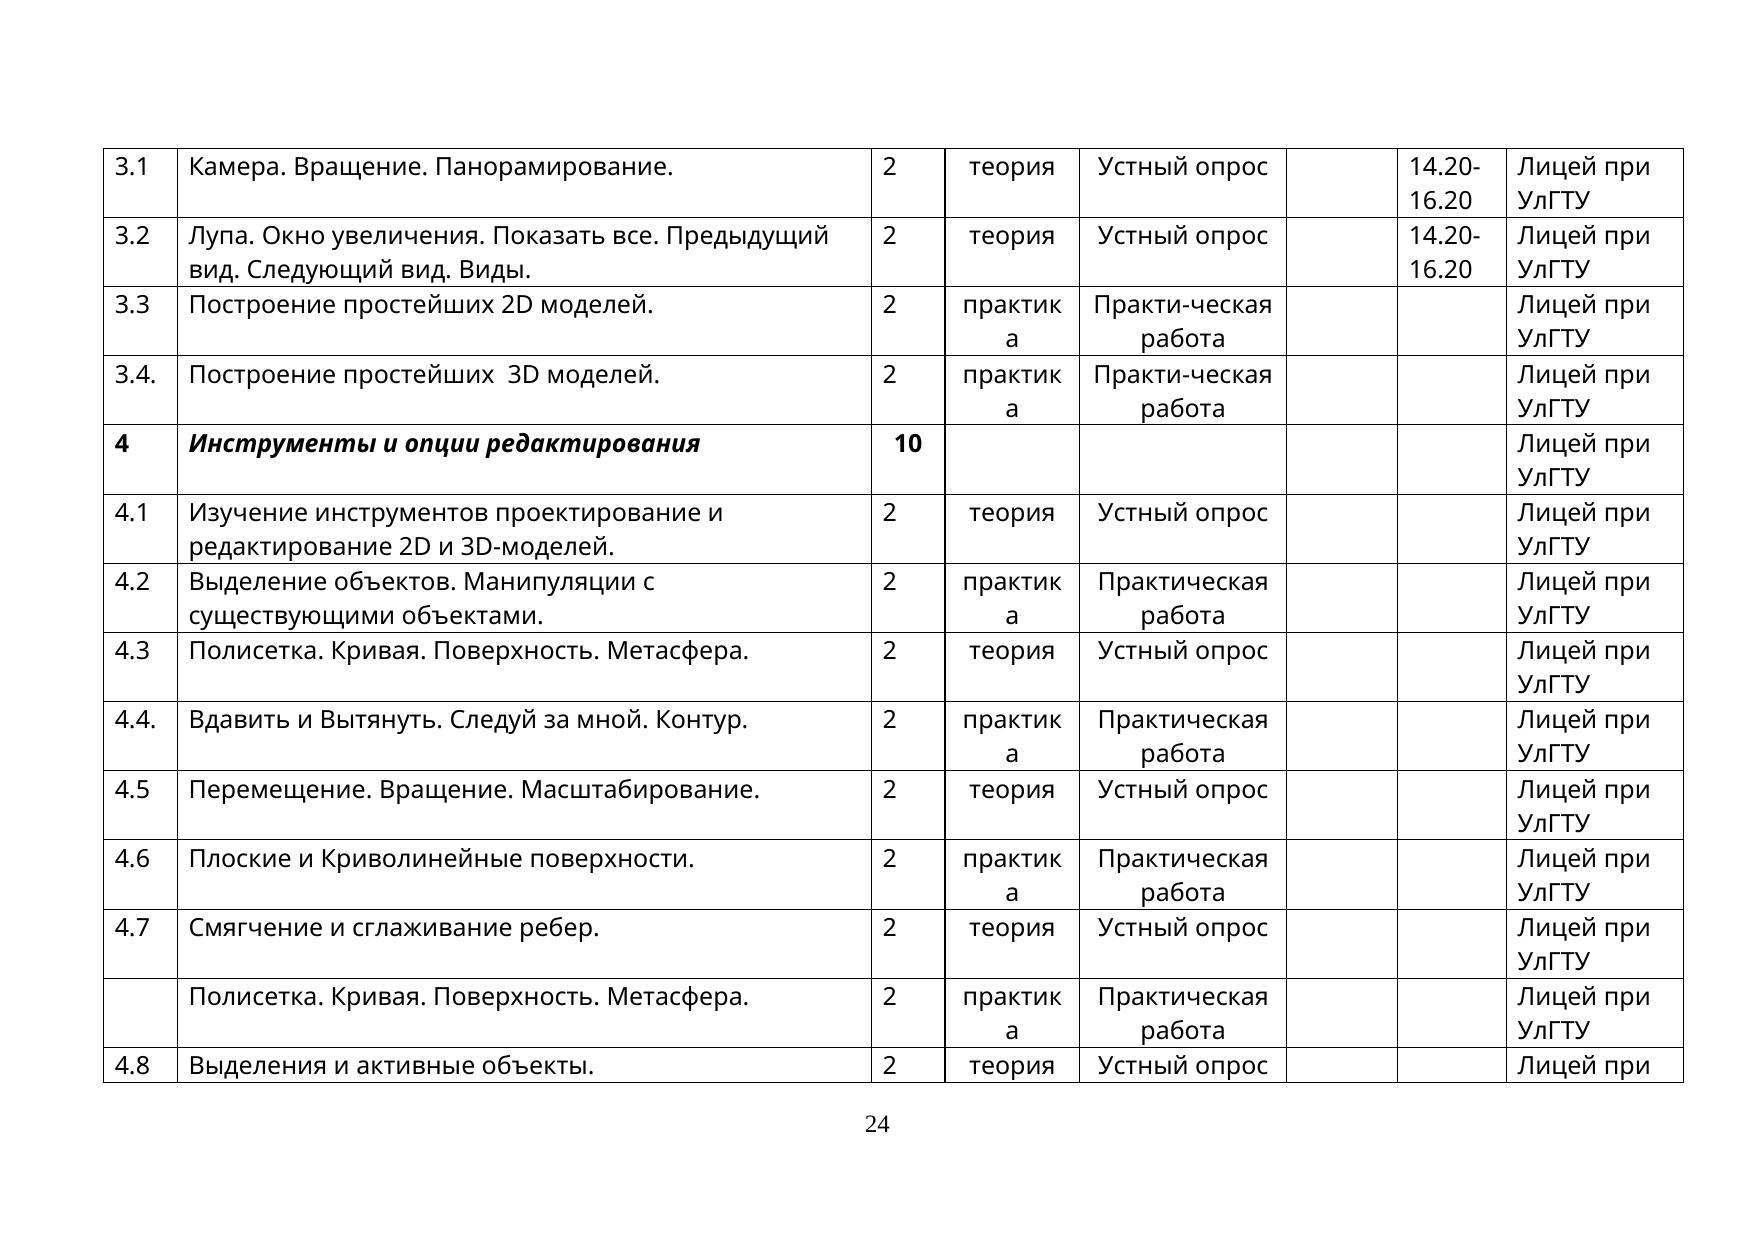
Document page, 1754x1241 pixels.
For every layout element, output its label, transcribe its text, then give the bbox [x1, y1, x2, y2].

table_cell [1287, 356, 1397, 424]
table_cell Лицей при УлГТУ [1507, 1048, 1683, 1082]
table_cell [178, 1048, 871, 1082]
table_cell Плоские и Криволинейные поверхности. [178, 840, 871, 908]
table_cell [1287, 495, 1397, 563]
table_cell Изучение инструментов проектирование и редактирование 2D и 3D-моделей. [178, 495, 871, 563]
table_cell [1287, 149, 1397, 217]
table_cell Практи-ческая работа [1080, 356, 1286, 424]
table_cell Камера. Вращение. Панорамирование. [178, 149, 871, 217]
table_cell Смягчение и сглаживание ребер. [178, 910, 871, 978]
table_cell 2 [872, 633, 944, 701]
table_cell Лицей при УлГТУ [1507, 495, 1683, 563]
table_cell практика [946, 702, 1079, 770]
table_cell [1287, 979, 1397, 1047]
table_cell практика [946, 564, 1079, 632]
table_cell [1398, 287, 1506, 355]
table_cell [1398, 356, 1506, 424]
table_cell Лицей при УлГТУ [1507, 633, 1683, 701]
table_cell 3.4. [104, 356, 177, 424]
table_cell Лицей при УлГТУ [1507, 149, 1683, 217]
table_cell [1287, 771, 1397, 839]
table_cell 4 [104, 425, 177, 493]
table_cell [1287, 425, 1397, 493]
table_cell [1287, 702, 1397, 770]
table_cell Вдавить и Вытянуть. Следуй за мной. Контур. [178, 702, 871, 770]
table_cell [1287, 287, 1397, 355]
table_cell Устный опрос [1080, 218, 1286, 286]
table_cell [1080, 425, 1286, 493]
table_cell 14.20-16.20 [1398, 218, 1506, 286]
table_cell 2 [872, 149, 944, 217]
table_cell [1398, 979, 1506, 1047]
table_cell Лицей при УлГТУ [1507, 425, 1683, 493]
table_cell [1287, 1048, 1397, 1082]
table_cell [1287, 564, 1397, 632]
table_cell Практическая работа [1080, 840, 1286, 908]
table_cell 2 [872, 771, 944, 839]
table_cell 4.8 [104, 1048, 177, 1082]
table_cell [1398, 702, 1506, 770]
table_cell Лицей при УлГТУ [1507, 979, 1683, 1047]
table_cell Устный опрос [1080, 910, 1286, 978]
table_cell Устный опрос [1080, 1048, 1286, 1082]
table_cell [1287, 218, 1397, 286]
table_cell теория [946, 495, 1079, 563]
table_cell 2 [872, 356, 944, 424]
table_cell [1398, 840, 1506, 908]
table_cell Устный опрос [1080, 149, 1286, 217]
table_cell Лицей при УлГТУ [1507, 771, 1683, 839]
table_cell Лицей при УлГТУ [1507, 356, 1683, 424]
table_cell теория [946, 633, 1079, 701]
table_cell практика [946, 287, 1079, 355]
table_cell 3.1 [104, 149, 177, 217]
table_cell Лицей при УлГТУ [1507, 564, 1683, 632]
table_cell теория [946, 910, 1079, 978]
table_cell Выделение объектов. Манипуляции с существующими объектами. [178, 564, 871, 632]
table_cell Лицей при УлГТУ [1507, 910, 1683, 978]
table_cell 4.5 [104, 771, 177, 839]
table_cell Лицей при УлГТУ [1507, 287, 1683, 355]
table_cell Инструменты и опции редактирования [178, 425, 871, 493]
table_cell Устный опрос [1080, 495, 1286, 563]
table_cell [1398, 1048, 1506, 1082]
table_cell [1287, 840, 1397, 908]
table_cell Устный опрос [1080, 771, 1286, 839]
table_cell [1398, 633, 1506, 701]
table_cell 2 [872, 910, 944, 978]
table_cell теория [946, 149, 1079, 217]
table_cell 2 [872, 702, 944, 770]
table_cell 2 [872, 287, 944, 355]
table_cell Перемещение. Вращение. Масштабирование. [178, 771, 871, 839]
table_cell [1398, 564, 1506, 632]
table_cell практика [946, 840, 1079, 908]
table_cell 2 [872, 495, 944, 563]
table_cell Практическая работа [1080, 979, 1286, 1047]
table_cell [1398, 425, 1506, 493]
table_cell Практи-ческая работа [1080, 287, 1286, 355]
table_cell Полисетка. Кривая. Поверхность. Метасфера. [178, 633, 871, 701]
table_cell [104, 979, 177, 1047]
table_cell теория [946, 218, 1079, 286]
table_cell 4.3 [104, 633, 177, 701]
table_cell 4.6 [104, 840, 177, 908]
table_cell Построение простейших 2D моделей. [178, 287, 871, 355]
table_cell 10 [872, 425, 944, 493]
table_cell теория [946, 771, 1079, 839]
table_cell 4.4. [104, 702, 177, 770]
table_cell Лицей при УлГТУ [1507, 840, 1683, 908]
table_cell Устный опрос [1080, 633, 1286, 701]
table_cell 2 [872, 1048, 944, 1082]
table_cell Практическая работа [1080, 564, 1286, 632]
table_cell Построение простейших 3D моделей. [178, 356, 871, 424]
table_cell 4.1 [104, 495, 177, 563]
table_cell 14.20-16.20 [1398, 149, 1506, 217]
table_cell 4.2 [104, 564, 177, 632]
table_cell 2 [872, 218, 944, 286]
table_cell [1398, 495, 1506, 563]
table_cell [1398, 910, 1506, 978]
table_cell 2 [872, 840, 944, 908]
table_cell теория [946, 1048, 1079, 1082]
table_cell Практическая работа [1080, 702, 1286, 770]
table_cell [946, 425, 1079, 493]
table_cell Полисетка. Кривая. Поверхность. Метасфера. [178, 979, 871, 1047]
table_cell практика [946, 356, 1079, 424]
table_cell 2 [872, 564, 944, 632]
table_cell 3.3 [104, 287, 177, 355]
table_cell практика [946, 979, 1079, 1047]
table_cell Лицей при УлГТУ [1507, 218, 1683, 286]
table_cell [1287, 910, 1397, 978]
table_cell 2 [872, 979, 944, 1047]
table_cell 3.2 [104, 218, 177, 286]
table_cell 4.7 [104, 910, 177, 978]
table_cell [1398, 771, 1506, 839]
table_cell [1287, 633, 1397, 701]
table_cell Лицей при УлГТУ [1507, 702, 1683, 770]
table_cell Лупа. Окно увеличения. Показать все. Предыдущий вид. Следующий вид. Виды. [178, 218, 871, 286]
